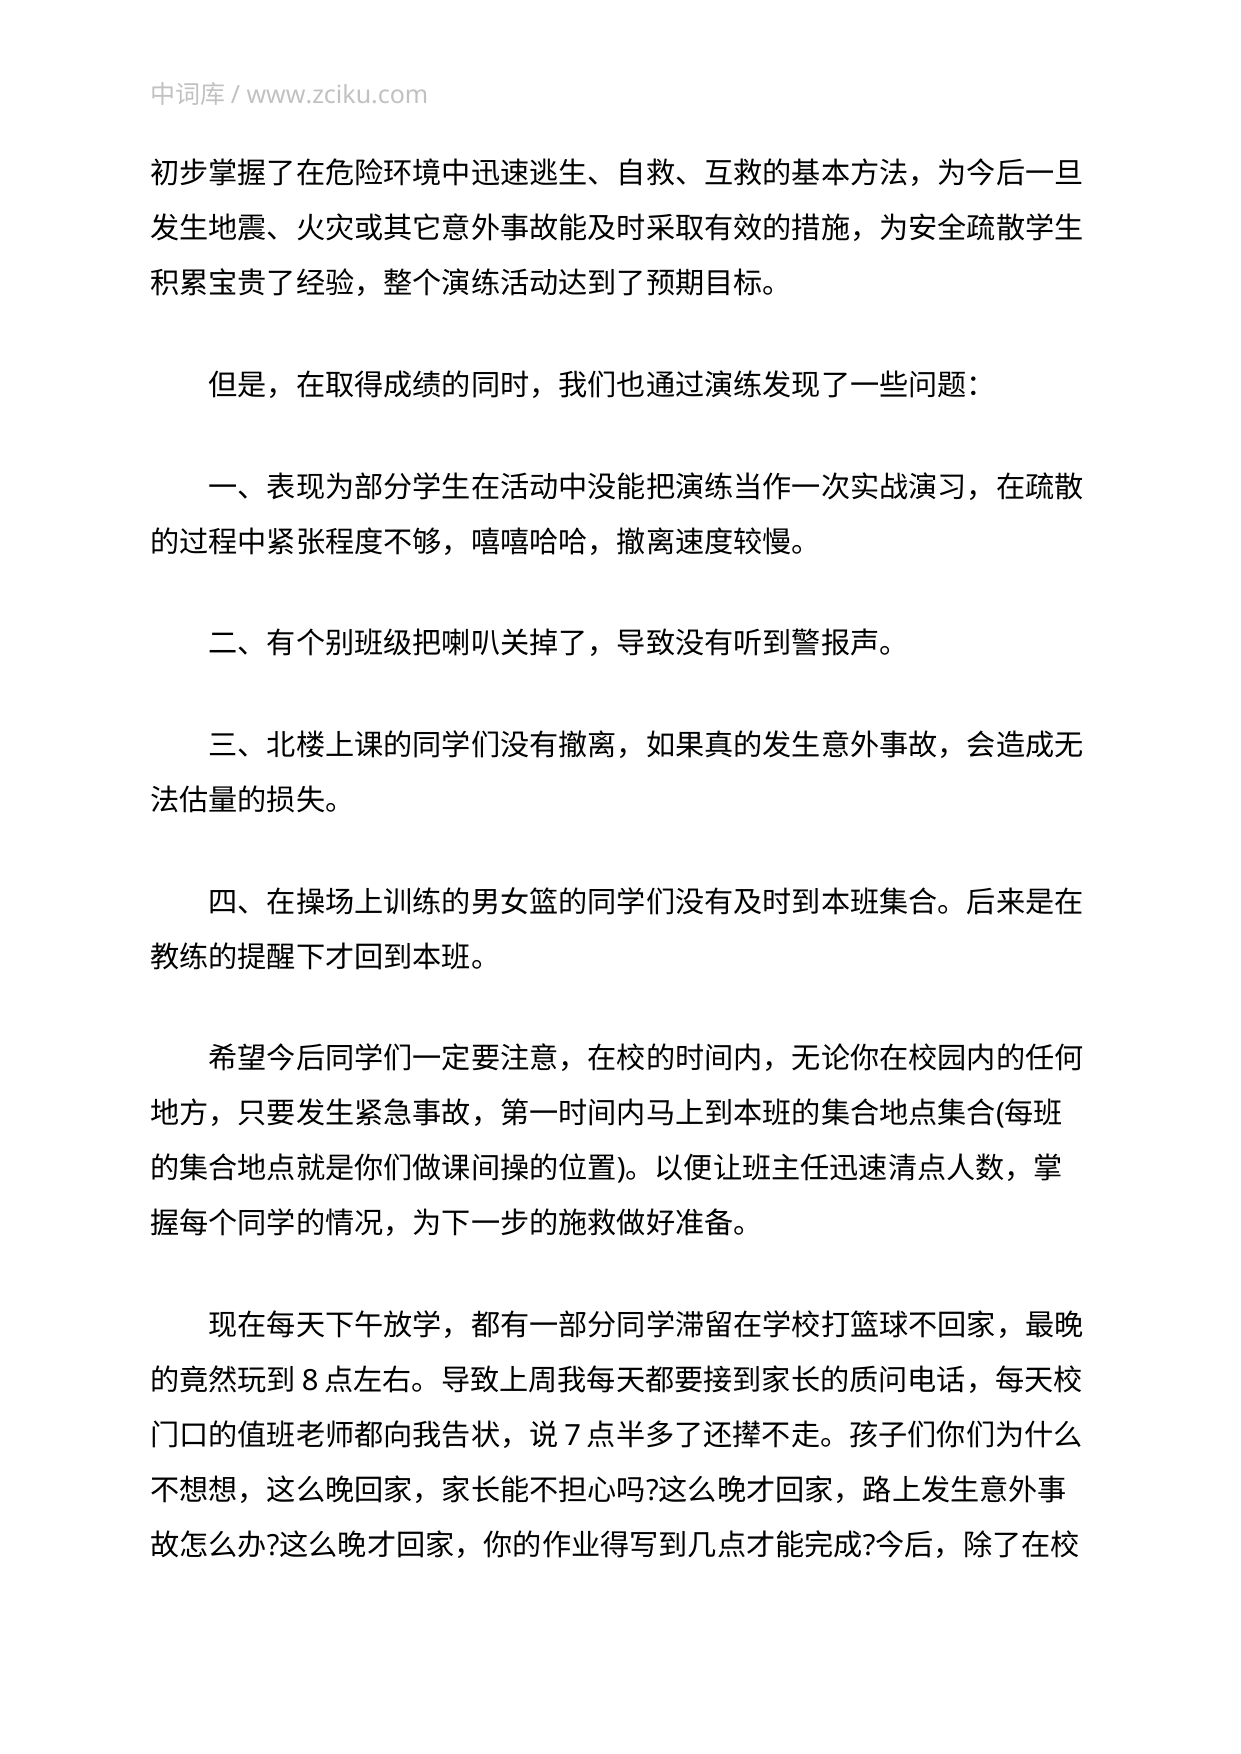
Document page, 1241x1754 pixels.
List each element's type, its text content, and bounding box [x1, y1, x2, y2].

text 四、在操场上训练的男女篮的同学们没有及时到本班集合。后来是在教练的提醒下才回到本班。 [150, 878, 1090, 976]
text 一、表现为部分学生在活动中没能把演练当作一次实战演习，在疏散的过程中紧张程度不够，嘻嘻哈哈，撤离速度较慢。 [150, 463, 1090, 561]
text 希望今后同学们一定要注意，在校的时间内，无论你在校园内的任何地方，只要发生紧急事故，第一时间内马上到本班的集合地点集合(每班的集合地点就是你们做课间操的位置)。以便让班主任迅速清点人数，掌握每个同学的情况，为下一步的施救做好准备。 [150, 1035, 1090, 1242]
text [150, 1302, 1090, 1564]
text 但是，在取得成绩的同时，我们也通过演练发现了一些问题： [150, 362, 1090, 404]
text 三、北楼上课的同学们没有撤离，如果真的发生意外事故，会造成无法估量的损失。 [150, 722, 1090, 819]
text 二、有个别班级把喇叭关掉了，导致没有听到警报声。 [150, 620, 1090, 662]
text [150, 150, 1090, 302]
